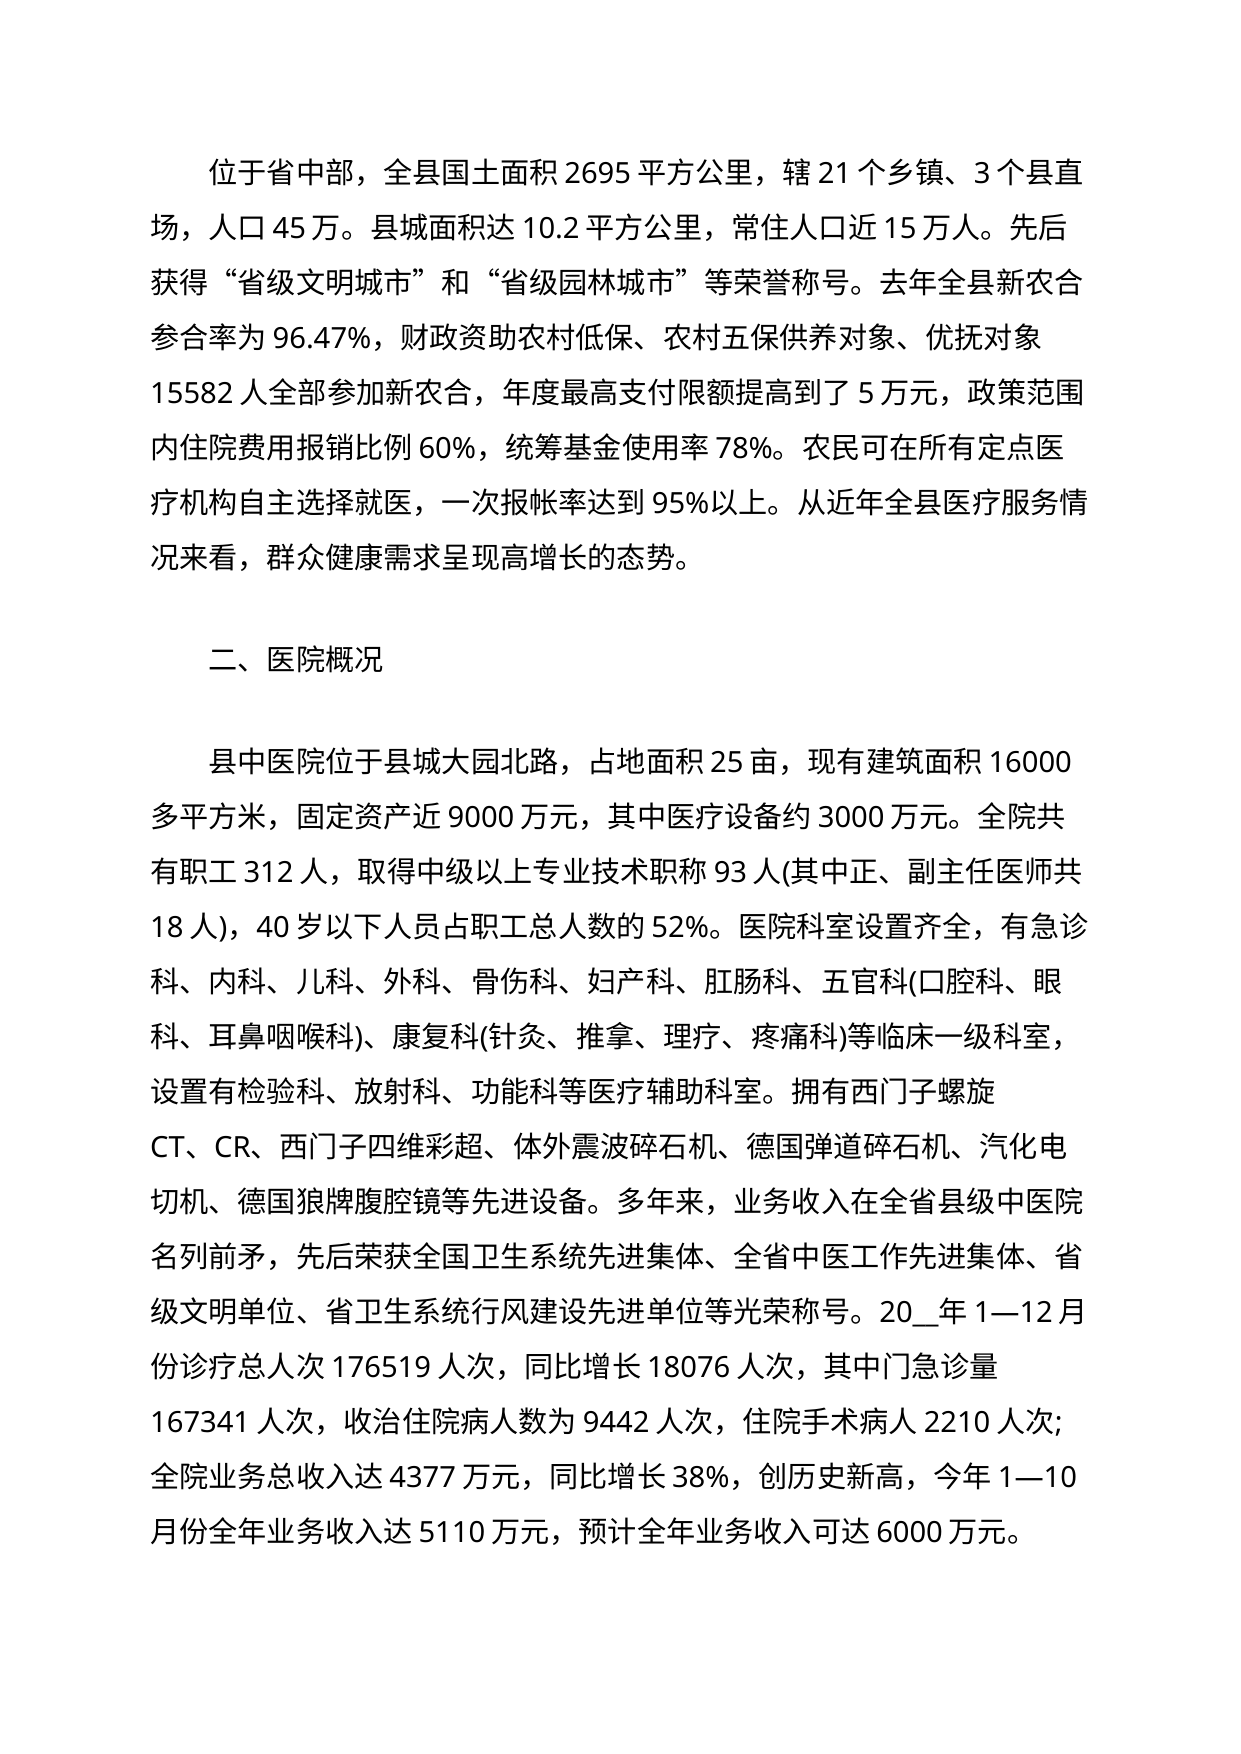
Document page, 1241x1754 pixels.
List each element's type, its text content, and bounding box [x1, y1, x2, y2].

text 县中医院位于县城大园北路，占地面积25亩，现有建筑面积16000多平方米，固定资产近9000万元，其中医疗设备约3000万元。全院共有职工312人，取得中级以上专业技术职称93人(其中正、副主任医师共18人)，40岁以下人员占职工总人数的52%。医院科室设置齐全，有急诊科、内科、儿科、外科、骨伤科、妇产科、肛肠科、五官科(口腔科、眼科、耳鼻咽喉科)、康复科(针灸、推拿、理疗、疼痛科)等临床一级科室，设置有检验科、放射科、功能科等医疗辅助科室。拥有西门子螺旋CT、CR、西门子四维彩超、体外震波碎石机、德国弹道碎石机、汽化电切机、德国狼牌腹腔镜等先进设备。多年来，业务收入在全省县级中医院名列前矛，先后荣获全国卫生系统先进集体、全省中医工作先进集体、省级文明单位、省卫生系统行风建设先进单位等光荣称号。20__年1—12月份诊疗总人次176519人次，同比增长18076人次，其中门急诊量167341人次，收治住院病人数为9442人次，住院手术病人2210人次;全院业务总收入达4377万元，同比增长38%，创历史新高，今年1—10月份全年业务收入达5110万元，预计全年业务收入可达6000万元。 [150, 738, 1090, 1551]
text 位于省中部，全县国土面积2695平方公里，辖21个乡镇、3个县直场，人口45万。县城面积达10.2平方公里，常住人口近15万人。先后获得“省级文明城市”和“省级园林城市”等荣誉称号。去年全县新农合参合率为96.47%，财政资助农村低保、农村五保供养对象、优抚对象15582人全部参加新农合，年度最高支付限额提高到了5万元，政策范围内住院费用报销比例60%，统筹基金使用率78%。农民可在所有定点医疗机构自主选择就医，一次报帐率达到95%以上。从近年全县医疗服务情况来看，群众健康需求呈现高增长的态势。 [150, 150, 1090, 577]
text 二、医院概况 [150, 637, 1090, 679]
